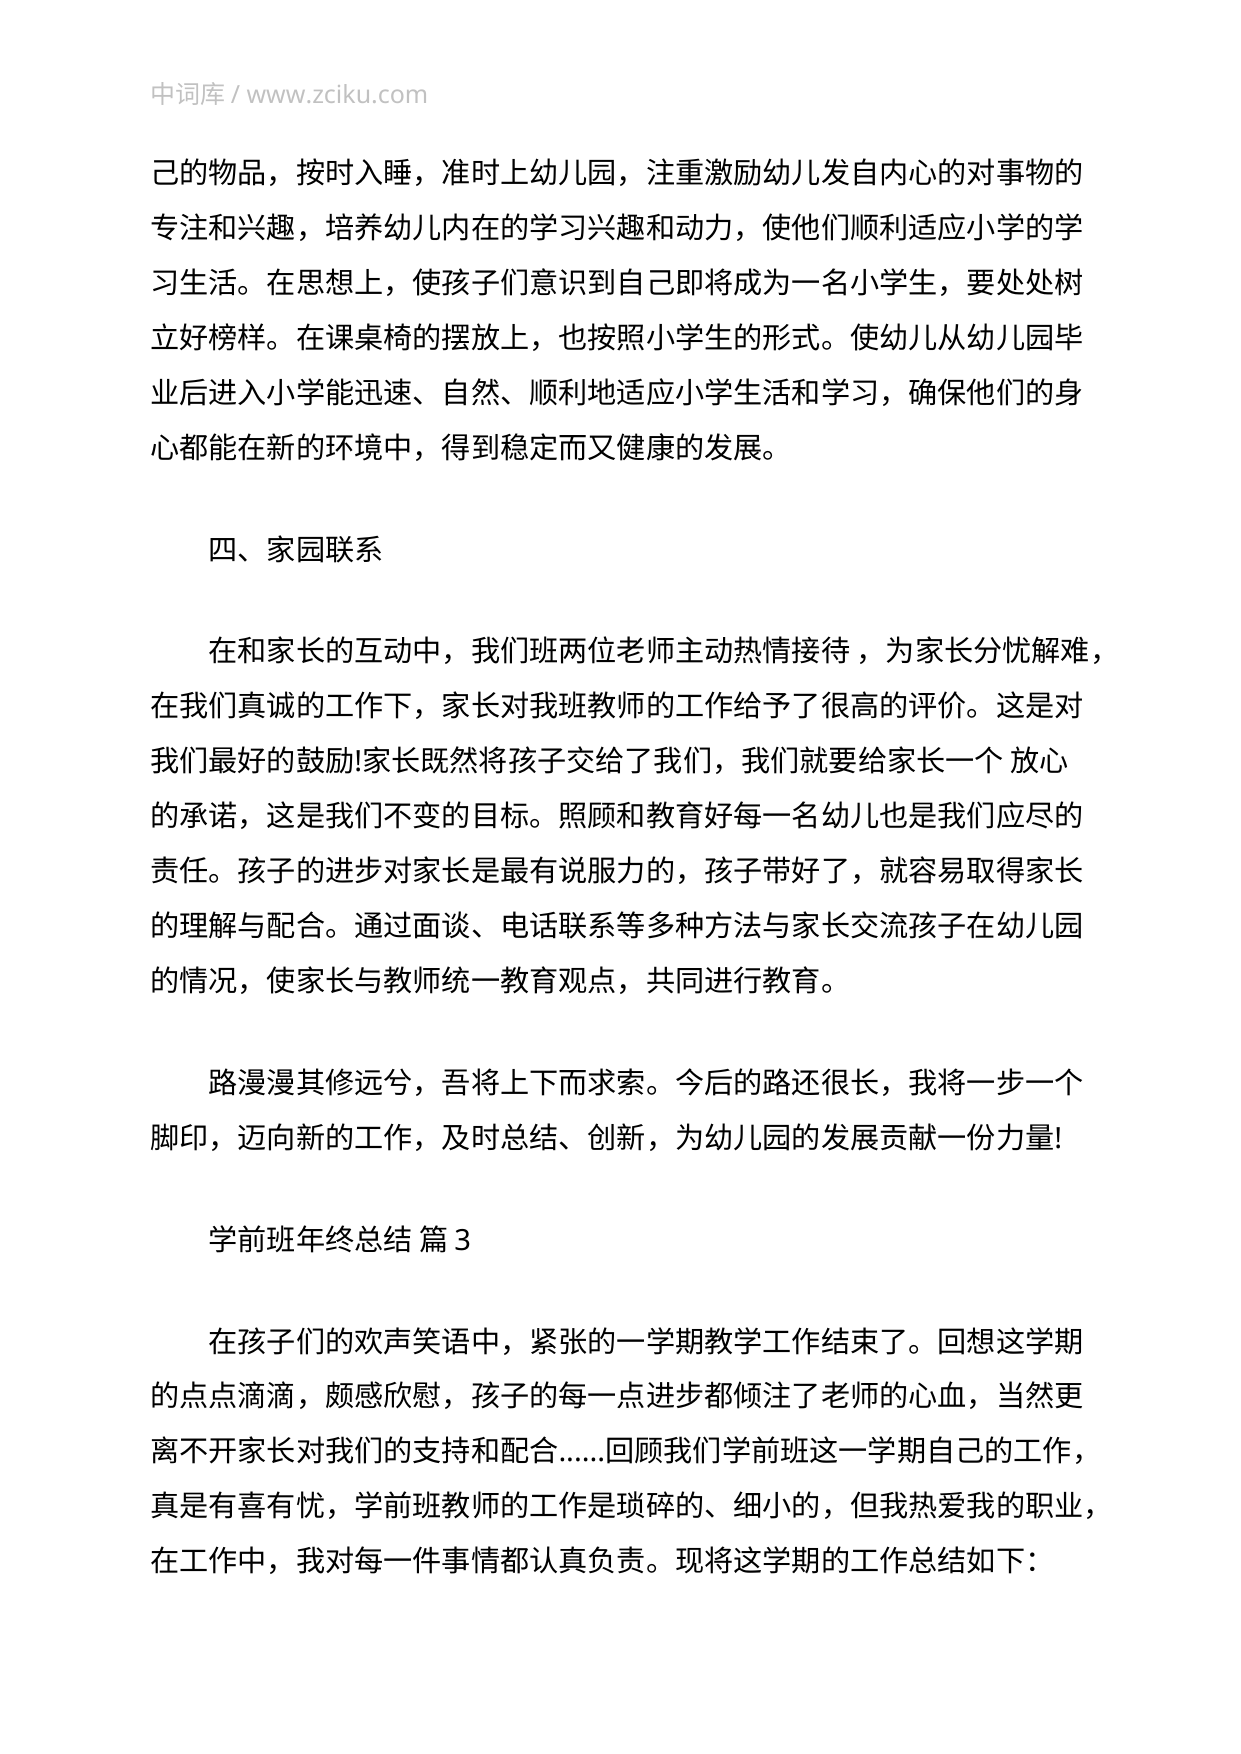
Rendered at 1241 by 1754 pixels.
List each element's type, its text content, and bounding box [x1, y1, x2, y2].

text 学前班年终总结 篇3 [150, 1216, 1090, 1258]
text 在孩子们的欢声笑语中，紧张的一学期教学工作结束了。回想这学期的点点滴滴，颇感欣慰，孩子的每一点进步都倾注了老师的心血，当然更离不开家长对我们的支持和配合......回顾我们学前班这一学期自己的工作，真是有喜有忧，学前班教师的工作是琐碎的、细小的，但我热爱我的职业，在工作中，我对每一件事情都认真负责。现将这学期的工作总结如下： [150, 1318, 1090, 1580]
text 四、家园联系 [150, 526, 1090, 568]
text 路漫漫其修远兮，吾将上下而求索。今后的路还很长，我将一步一个脚印，迈向新的工作，及时总结、创新，为幼儿园的发展贡献一份力量! [150, 1059, 1090, 1157]
text 在和家长的互动中，我们班两位老师主动热情接待 ，为家长分忧解难，在我们真诚的工作下，家长对我班教师的工作给予了很高的评价。这是对我们最好的鼓励!家长既然将孩子交给了我们，我们就要给家长一个 放心 的承诺，这是我们不变的目标。照顾和教育好每一名幼儿也是我们应尽的责任。孩子的进步对家长是最有说服力的，孩子带好了，就容易取得家长的理解与配合。通过面谈、电话联系等多种方法与家长交流孩子在幼儿园的情况，使家长与教师统一教育观点，共同进行教育。 [150, 628, 1090, 1000]
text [150, 150, 1090, 467]
